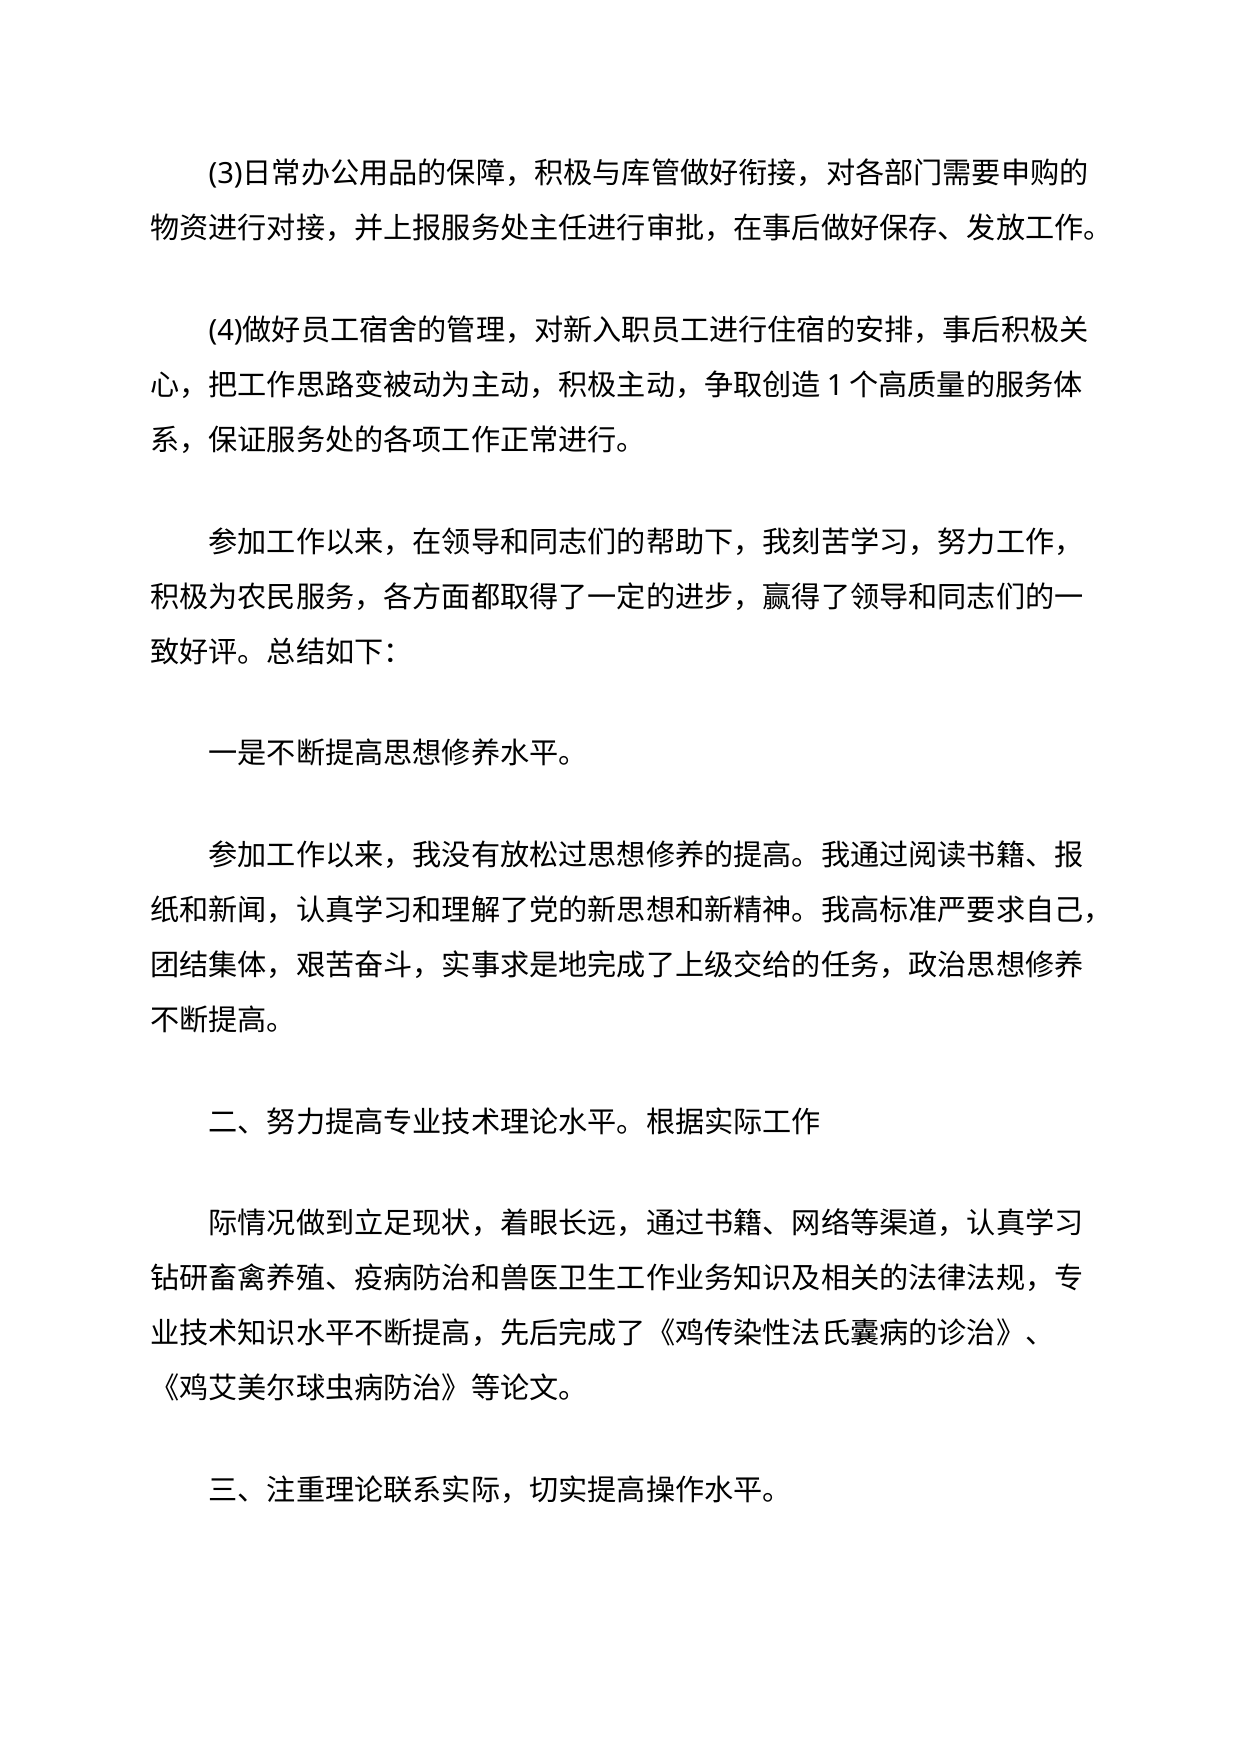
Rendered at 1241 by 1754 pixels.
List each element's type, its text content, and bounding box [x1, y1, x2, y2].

text (4)做好员工宿舍的管理，对新入职员工进行住宿的安排，事后积极关心，把工作思路变被动为主动，积极主动，争取创造1个高质量的服务体系，保证服务处的各项工作正常进行。 [150, 307, 1090, 459]
text 二、努力提高专业技术理论水平。根据实际工作 [150, 1098, 1090, 1141]
text 三、注重理论联系实际，切实提高操作水平。 [150, 1467, 1090, 1509]
text 参加工作以来，在领导和同志们的帮助下，我刻苦学习，努力工作，积极为农民服务，各方面都取得了一定的进步，赢得了领导和同志们的一致好评。总结如下： [150, 518, 1090, 671]
text 际情况做到立足现状，着眼长远，通过书籍、网络等渠道，认真学习钻研畜禽养殖、疫病防治和兽医卫生工作业务知识及相关的法律法规，专业技术知识水平不断提高，先后完成了《鸡传染性法氏囊病的诊治》、《鸡艾美尔球虫病防治》等论文。 [150, 1200, 1090, 1407]
text 参加工作以来，我没有放松过思想修养的提高。我通过阅读书籍、报纸和新闻，认真学习和理解了党的新思想和新精神。我高标准严要求自己，团结集体，艰苦奋斗，实事求是地完成了上级交给的任务，政治思想修养不断提高。 [150, 832, 1090, 1039]
text (3)日常办公用品的保障，积极与库管做好衔接，对各部门需要申购的物资进行对接，并上报服务处主任进行审批，在事后做好保存、发放工作。 [150, 150, 1090, 247]
text 一是不断提高思想修养水平。 [150, 730, 1090, 772]
